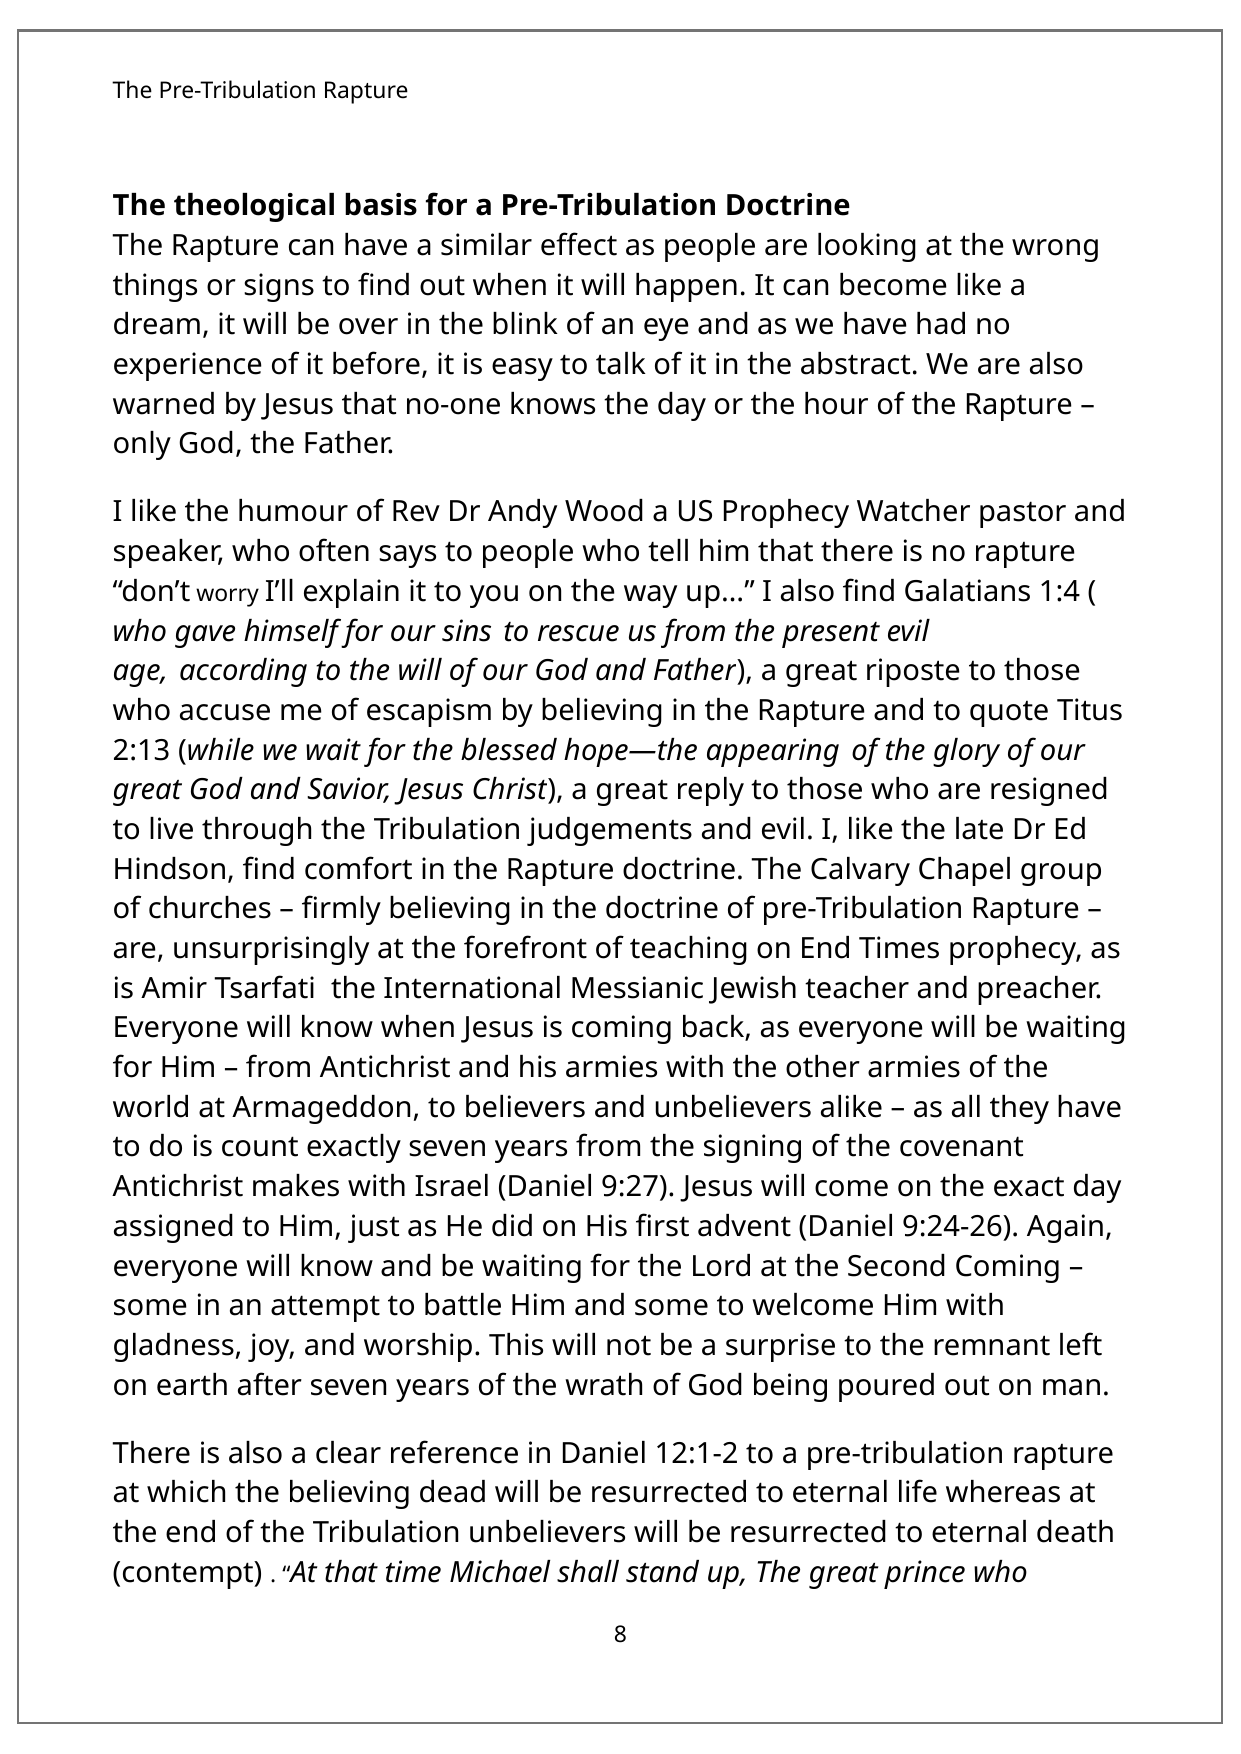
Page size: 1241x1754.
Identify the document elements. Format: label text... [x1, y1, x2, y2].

text I like the humour of Rev Dr Andy Wood a US Prophecy Watcher pastor and speaker, who often says to people who tell him that there is no rapture “don’t worry I’ll explain it to you on the way up…” I also find Galatians 1:4 ( who gave himself for our sins to rescue us from the present evil age, according to the will of our God and Father), a great riposte to those who accuse me of escapism by believing in the Rapture and to quote Titus 2:13 (while we wait for the blessed hope—the appearing of the glory of our great God and Savior, Jesus Christ), a great reply to those who are resigned to live through the Tribulation judgements and evil. I, like the late Dr Ed Hindson, find comfort in the Rapture doctrine. The Calvary Chapel group of churches – firmly believing in the doctrine of pre-Tribulation Rapture – are, unsurprisingly at the forefront of teaching on End Times prophecy, as is Amir Tsarfati the International Messianic Jewish teacher and preacher. [112, 491, 1128, 1007]
text Everyone will know when Jesus is coming back, as everyone will be waiting for Him – from Antichrist and his armies with the other armies of the world at Armageddon, to believers and unbelievers alike – as all they have to do is count exactly seven years from the signing of the covenant Antichrist makes with Israel (Daniel 9:27). Jesus will come on the exact day assigned to Him, just as He did on His first advent (Daniel 9:24-26). Again, everyone will know and be waiting for the Lord at the Second Coming – some in an attempt to battle Him and some to welcome Him with gladness, joy, and worship. This will not be a surprise to the remnant left on earth after seven years of the wrath of God being poured out on man. [112, 1007, 1128, 1403]
text The Rapture can have a similar effect as people are looking at the wrong things or signs to find out when it will happen. It can become like a dream, it will be over in the blink of an eye and as we have had no experience of it before, it is easy to talk of it in the abstract. We are also warned by Jesus that no-one knows the day or the hour of the Rapture – only God, the Father. [112, 224, 1128, 462]
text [112, 1432, 1128, 1591]
text The theological basis for a Pre-Tribulation Doctrine [112, 184, 1128, 224]
